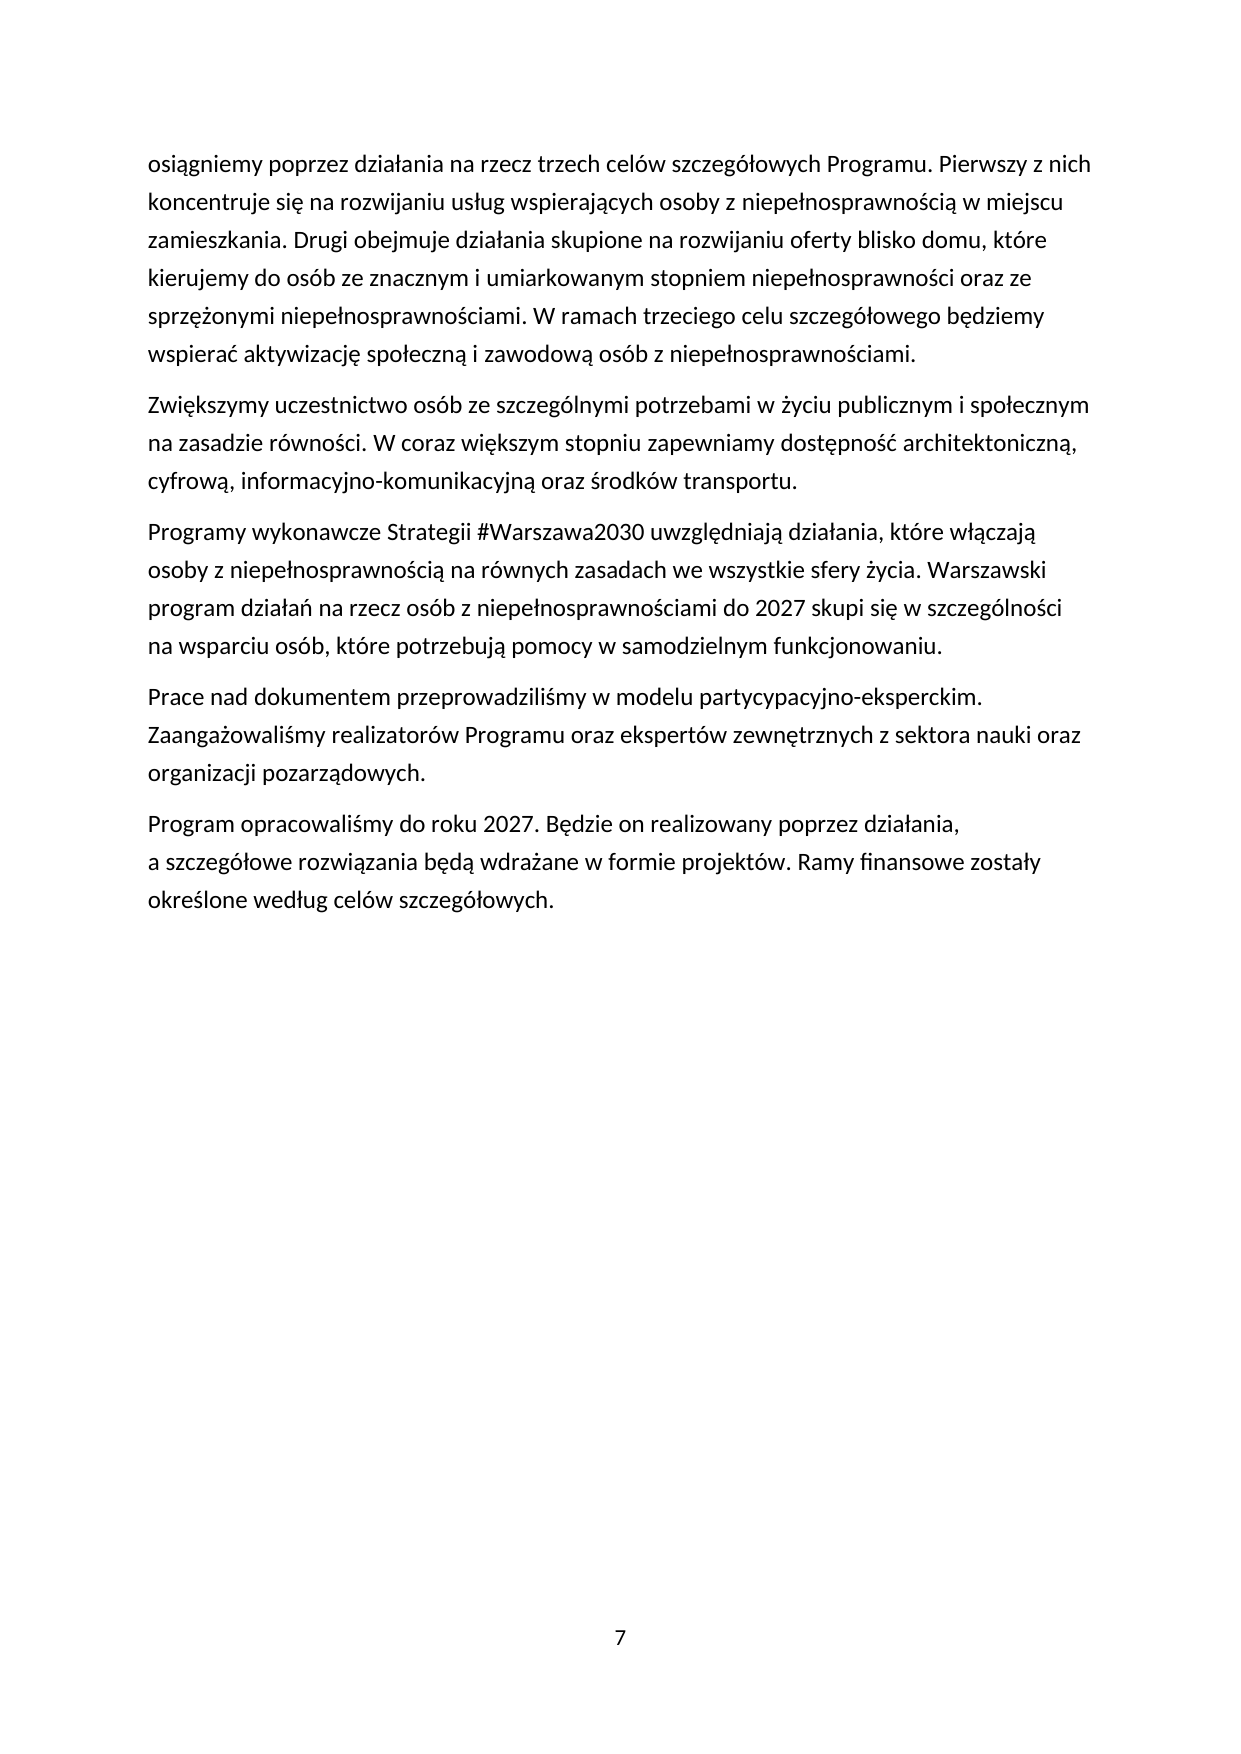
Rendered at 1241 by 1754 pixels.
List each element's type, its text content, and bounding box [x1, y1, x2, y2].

text Program opracowaliśmy do roku 2027. Będzie on realizowany poprzez działania, a szczegółowe rozwiązania będą wdrażane w formie projektów. Ramy finansowe zostały określone według celów szczegółowych. [148, 808, 1092, 914]
text Prace nad dokumentem przeprowadziliśmy w modelu partycypacyjno-eksperckim. Zaangażowaliśmy realizatorów Programu oraz ekspertów zewnętrznych z sektora nauki oraz organizacji pozarządowych. [148, 681, 1092, 788]
text Programy wykonawcze Strategii #Warszawa2030 uwzględniają działania, które włączają osoby z niepełnosprawnością na równych zasadach we wszystkie sfery życia. Warszawski program działań na rzecz osób z niepełnosprawnościami do 2027 skupi się w szczególności na wsparciu osób, które potrzebują pomocy w samodzielnym funkcjonowaniu. [148, 516, 1092, 661]
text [148, 148, 1092, 369]
text Zwiększymy uczestnictwo osób ze szczególnymi potrzebami w życiu publicznym i społecznym na zasadzie równości. W coraz większym stopniu zapewniamy dostępność architektoniczną, cyfrową, informacyjno-komunikacyjną oraz środków transportu. [148, 389, 1092, 496]
